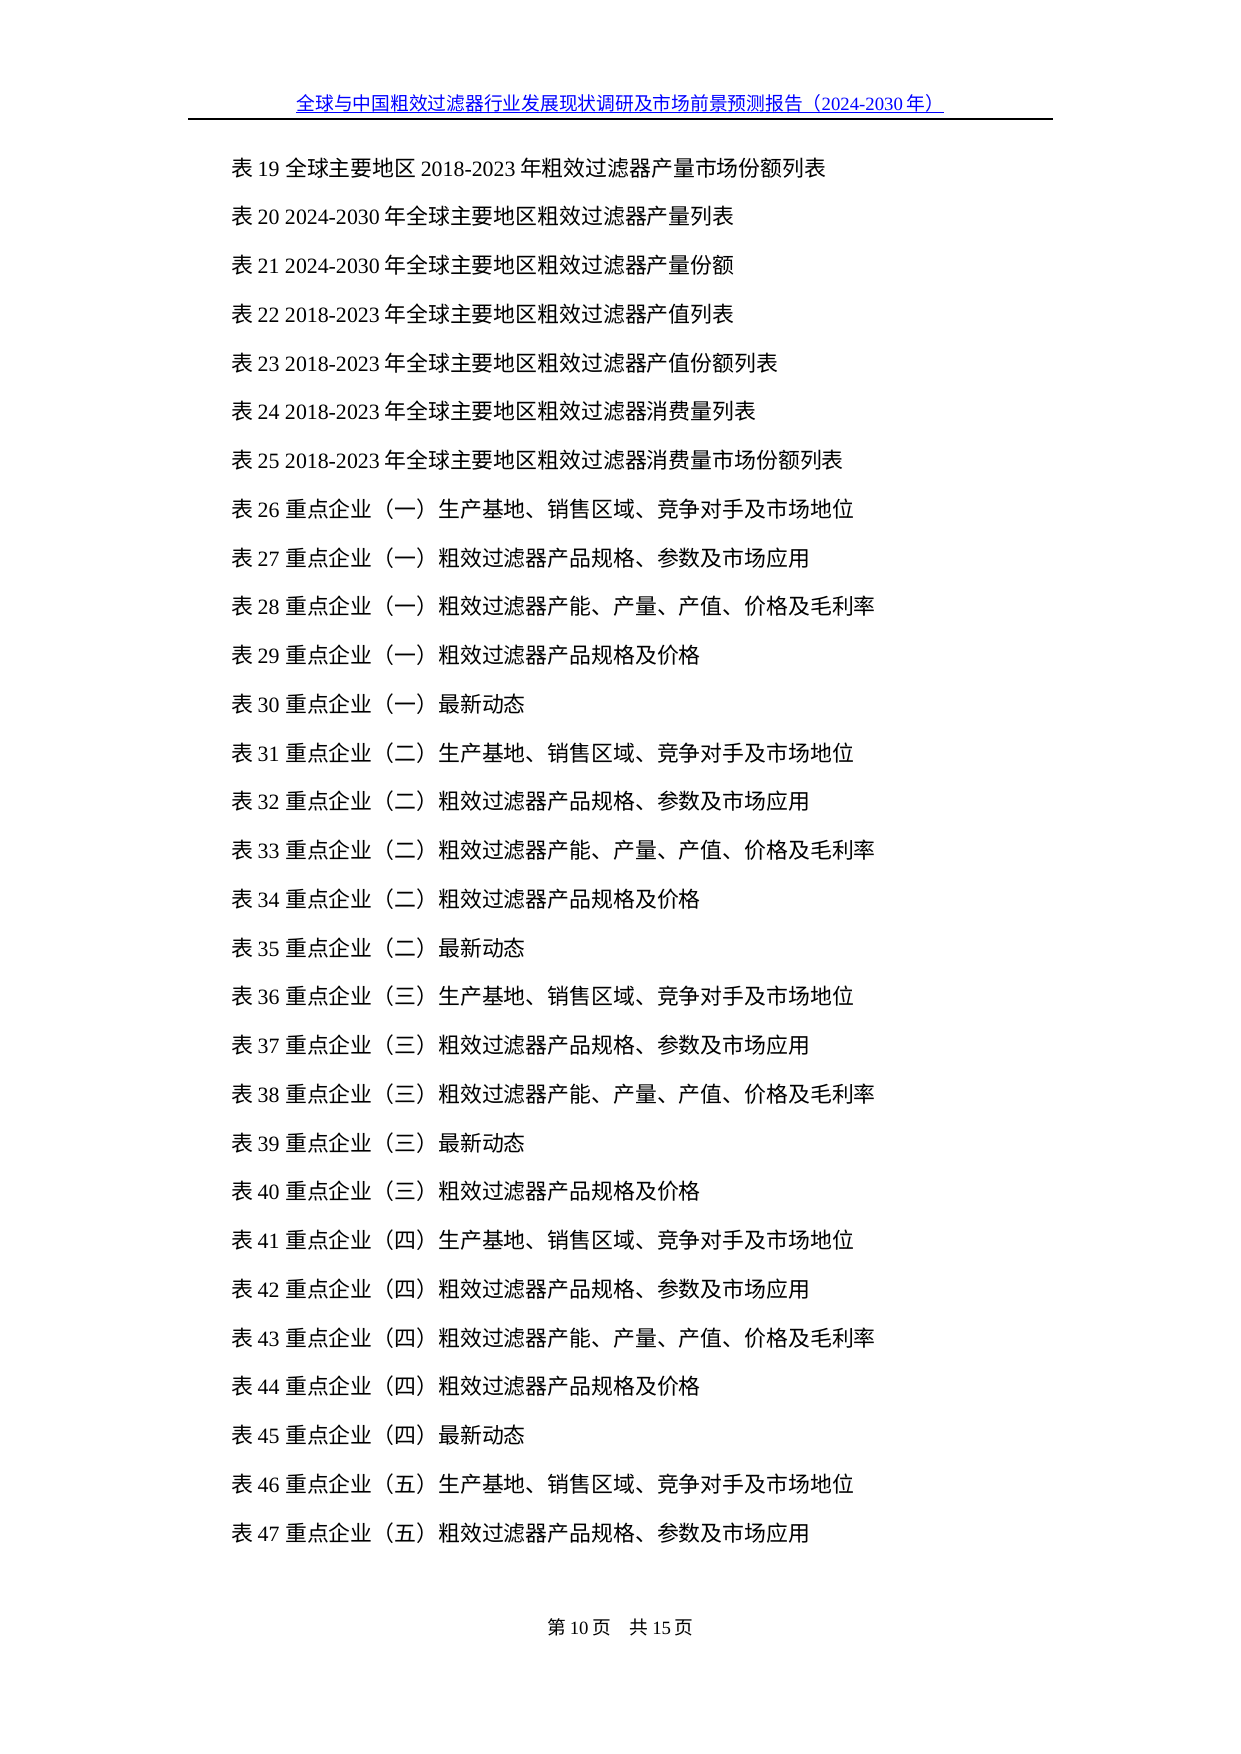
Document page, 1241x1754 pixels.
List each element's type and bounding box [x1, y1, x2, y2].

text [187, 150, 1053, 1548]
